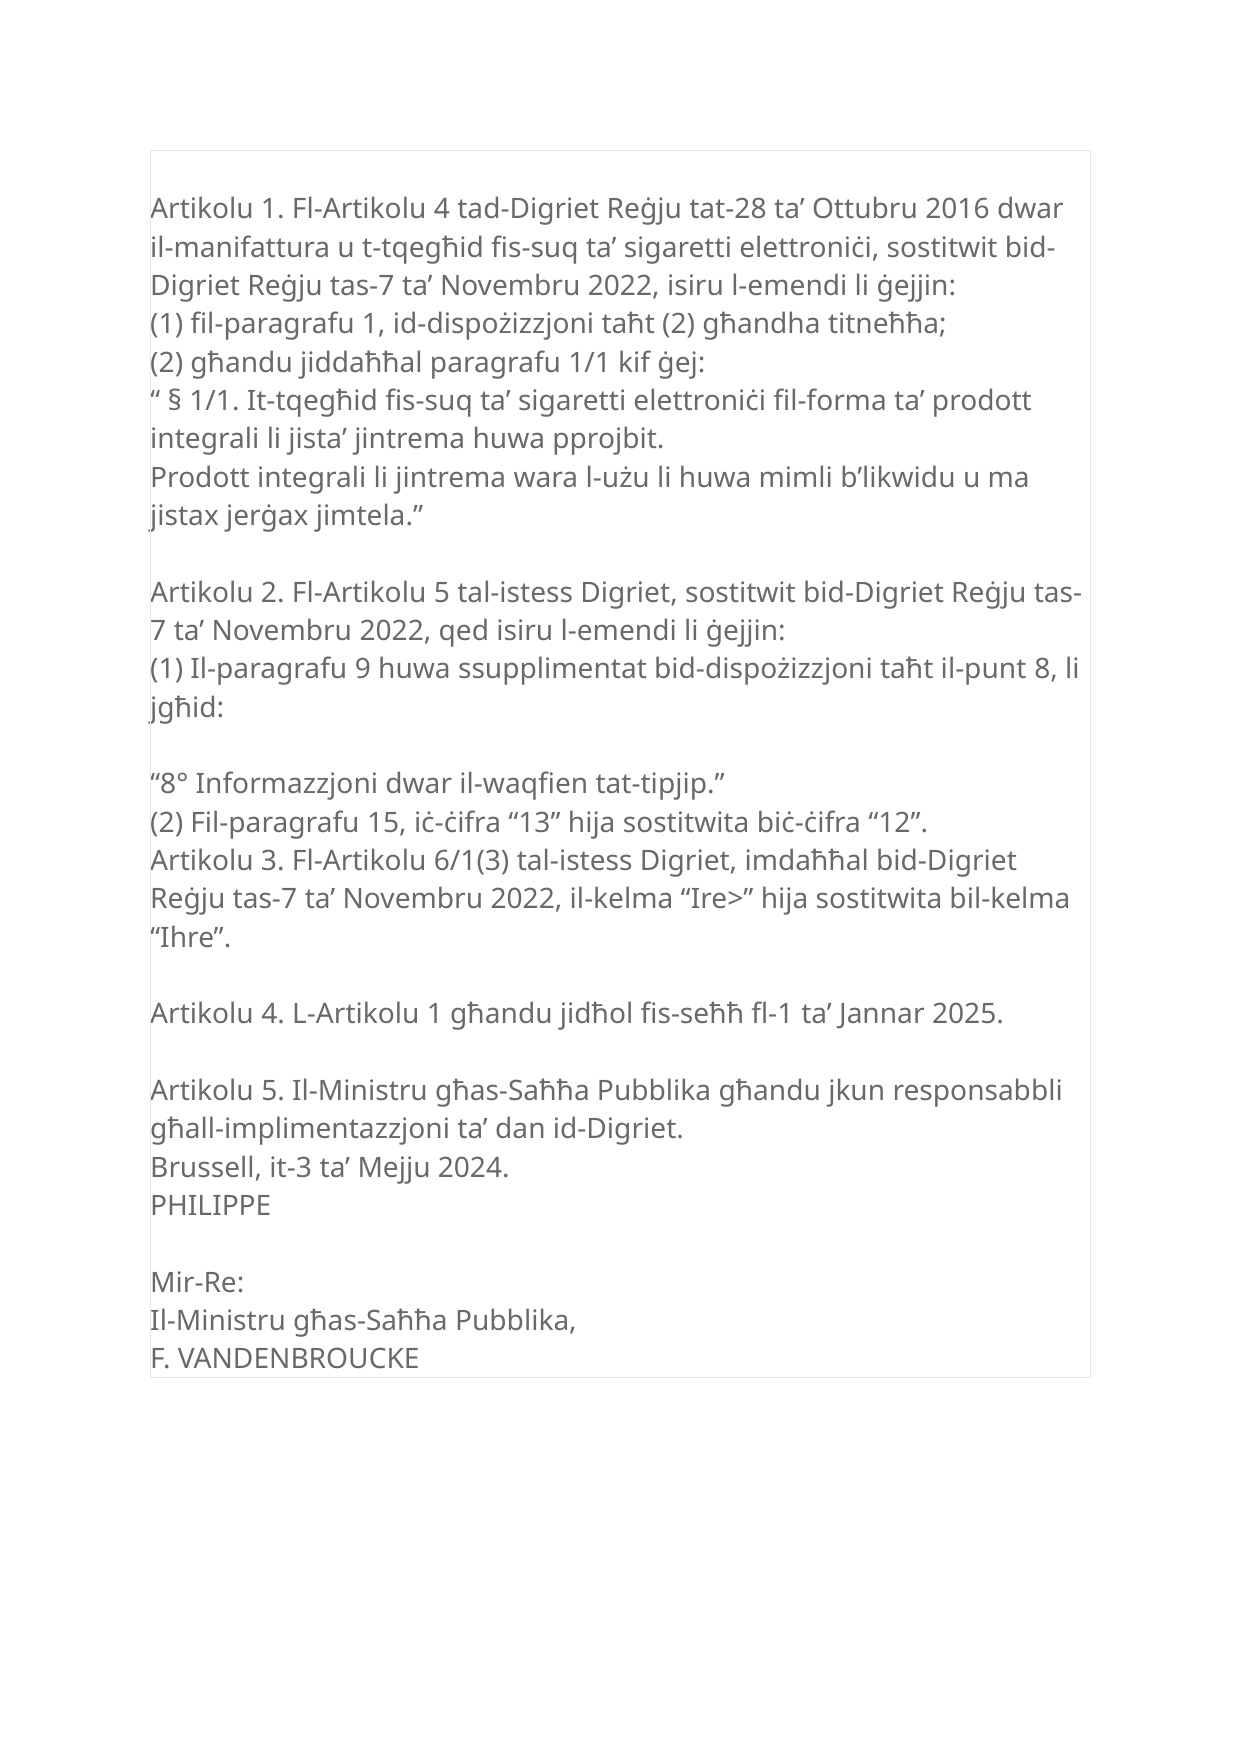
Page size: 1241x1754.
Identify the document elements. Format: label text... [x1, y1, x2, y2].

text PHILIPPE [151, 1186, 1090, 1224]
text Il-Ministru għas-Saħħa Pubblika, [151, 1301, 1090, 1338]
text Artikolu 5. Il-Ministru għas-Saħħa Pubblika għandu jkun responsabbli għall-implimentazzjoni ta’ dan id-Digriet. [151, 1071, 1090, 1147]
text Brussell, it-3 ta’ Mejju 2024. [151, 1147, 1090, 1186]
text “ § 1/1. It-tqegħid fis-suq ta’ sigaretti elettroniċi fil-forma ta’ prodott integrali li jista’ jintrema huwa pprojbit. [151, 381, 1090, 457]
text Artikolu 2. Fl-Artikolu 5 tal-istess Digriet, sostitwit bid-Digriet Reġju tas-7 ta’ Novembru 2022, qed isiru l-emendi li ġejjin: [151, 572, 1090, 649]
text Mir-Re: [151, 1262, 1090, 1301]
text F. VANDENBROUCKE [151, 1338, 1090, 1377]
text (1) Il-paragrafu 9 huwa ssupplimentat bid-dispożizzjoni taħt il-punt 8, li jgħid: [151, 649, 1090, 726]
text (2) Fil-paragrafu 15, iċ-ċifra “13” hija sostitwita biċ-ċifra “12”. [151, 802, 1090, 841]
text “8° Informazzjoni dwar il-waqfien tat-tipjip.” [151, 764, 1090, 802]
text (1) fil-paragrafu 1, id-dispożizzjoni taħt (2) għandha titneħħa; [151, 304, 1090, 342]
text (2) għandu jiddaħħal paragrafu 1/1 kif ġej: [151, 342, 1090, 381]
text Artikolu 3. Fl-Artikolu 6/1(3) tal-istess Digriet, imdaħħal bid-Digriet Reġju tas-7 ta’ Novembru 2022, il-kelma “Ire>” hija sostitwita bil-kelma “Ihre”. [151, 841, 1090, 956]
text Artikolu 4. L-Artikolu 1 għandu jidħol fis-seħħ fl-1 ta’ Jannar 2025. [151, 994, 1090, 1032]
text Prodott integrali li jintrema wara l-użu li huwa mimli b’likwidu u ma jistax jerġax jimtela.” [151, 457, 1090, 534]
text Artikolu 1. Fl-Artikolu 4 tad-Digriet Reġju tat-28 ta’ Ottubru 2016 dwar il-manifattura u t-tqegħid fis-suq ta’ sigaretti elettroniċi, sostitwit bid-Digriet Reġju tas-7 ta’ Novembru 2022, isiru l-emendi li ġejjin: [151, 189, 1090, 304]
